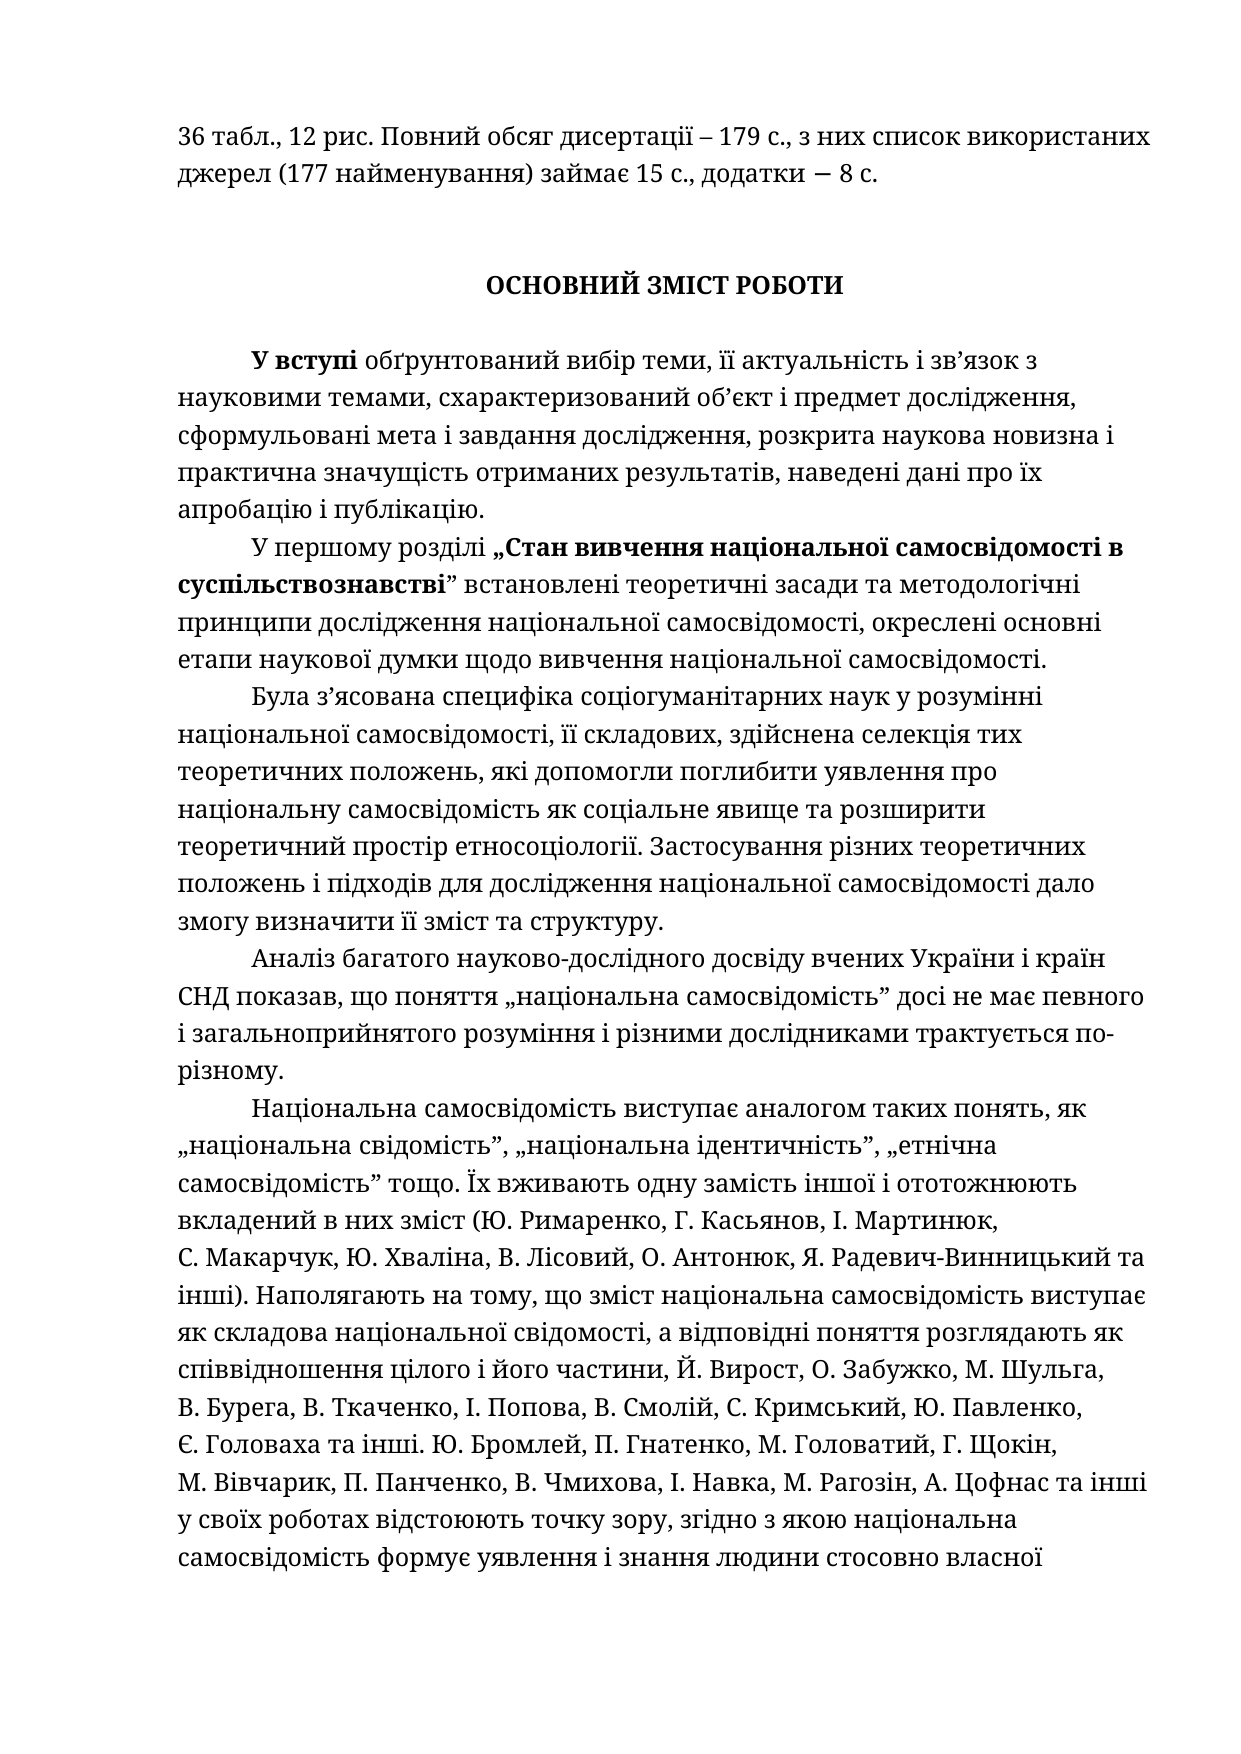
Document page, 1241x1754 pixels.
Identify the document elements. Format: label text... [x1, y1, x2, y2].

text Була з’ясована специфіка соціогуманітарних наук у розумінні національної самосвідомості, її складових, здійснена селекція тих теоретичних положень, які допомогли поглибити уявлення про національну самосвідомість як соціальне явище та розширити теоретичний простір етносоціології. Застосування різних теоретичних положень і підходів для дослідження національної самосвідомості дало змогу визначити її зміст та структуру. [177, 679, 1152, 937]
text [177, 1090, 1152, 1573]
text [177, 118, 1152, 189]
text У вступі обґрунтований вибір теми, її актуальність і зв’язок з науковими темами, схарактеризований об’єкт і предмет дослідження, сформульовані мета і завдання дослідження, розкрита наукова новизна і практична значущість отриманих результатів, наведені дані про їх апробацію і публікацію. [177, 342, 1152, 526]
text ОСНОВНИЙ ЗМІСТ РОБОТИ [177, 268, 1152, 302]
text Аналіз багатого науково-дослідного досвіду вчених України і країн СНД показав, що поняття „національна самосвідомість” досі не має певного і загальноприйнятого розуміння і різними дослідниками трактується по-різному. [177, 941, 1152, 1087]
text У першому розділі „Стан вивчення національної самосвідомості в суспільствознавстві” встановлені теоретичні засади та методологічні принципи дослідження національної самосвідомості, окреслені основні етапи наукової думки щодо вивчення національної самосвідомості. [177, 529, 1152, 676]
